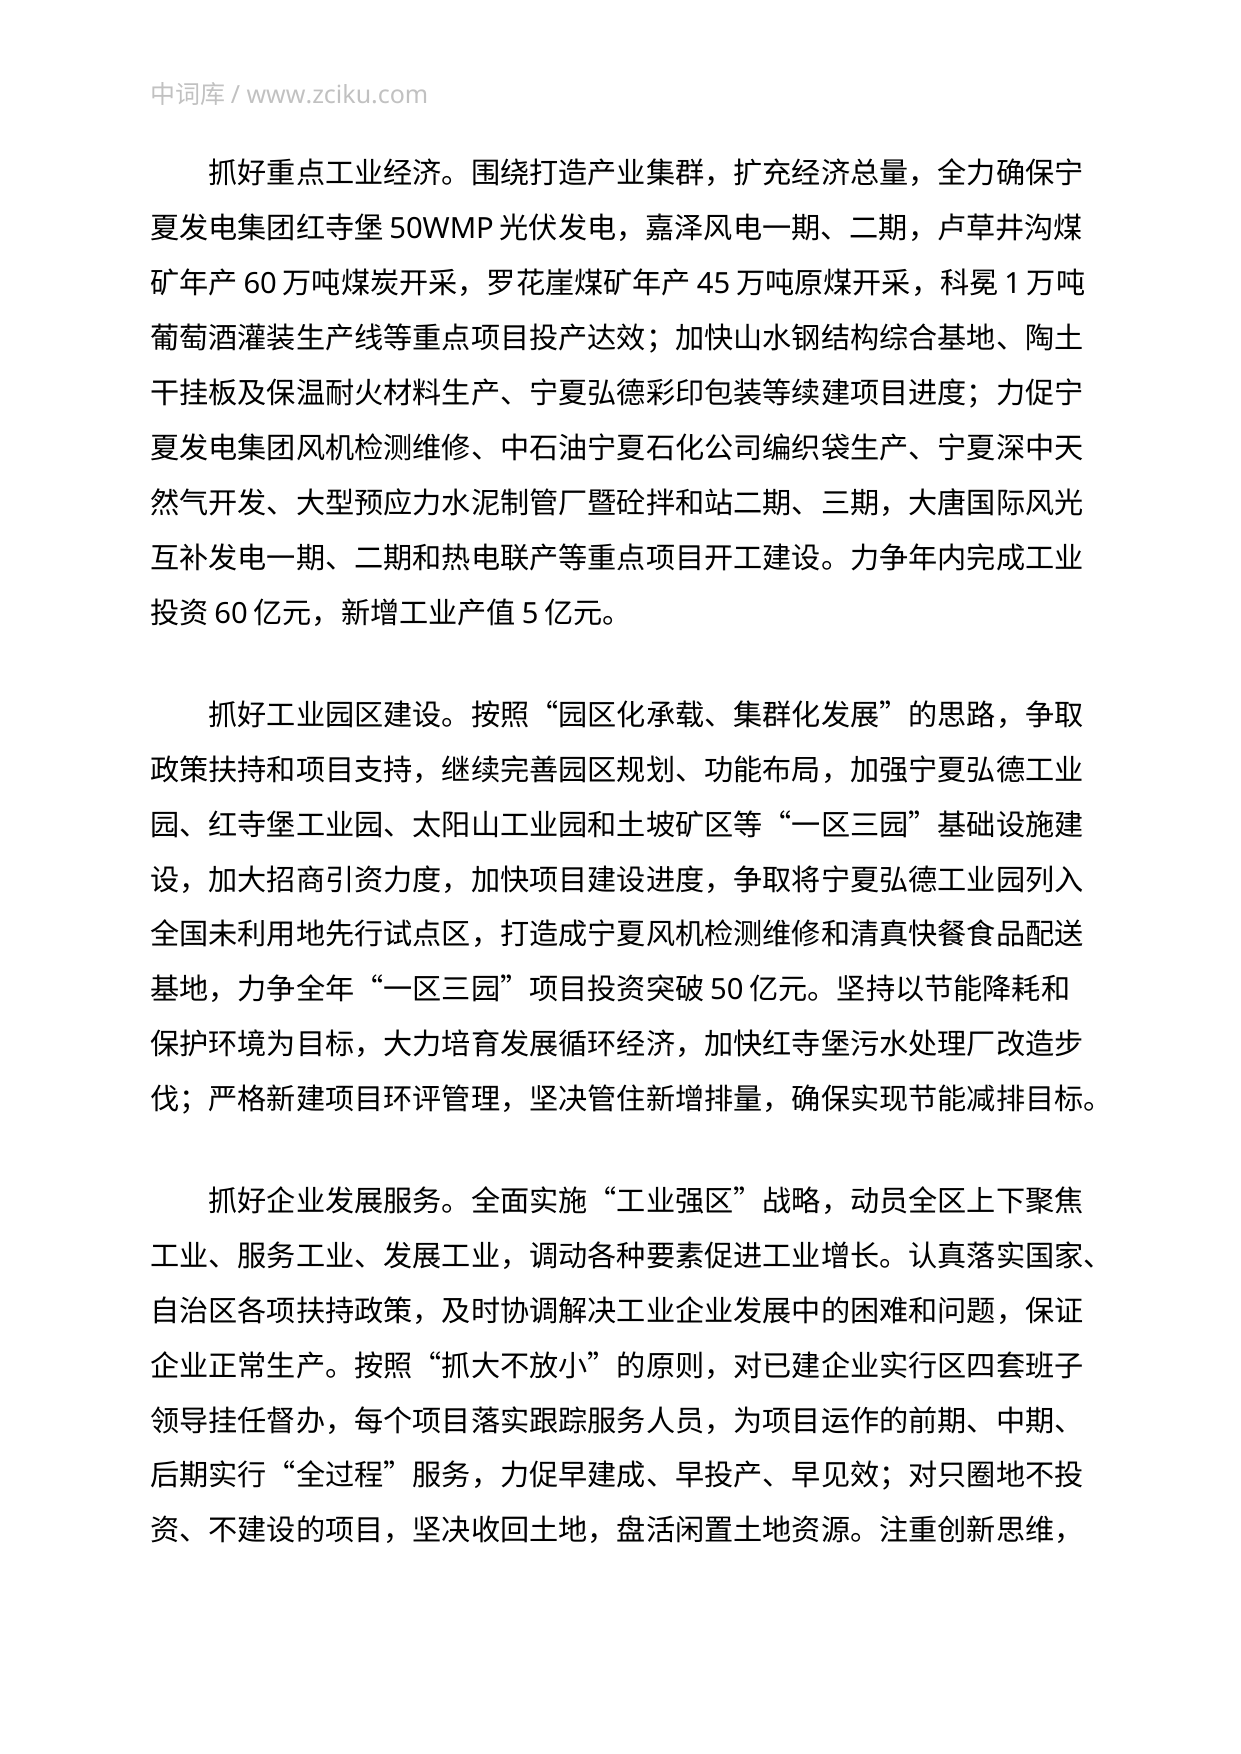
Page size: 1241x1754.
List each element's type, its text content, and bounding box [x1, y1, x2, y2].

text 抓好工业园区建设。按照“园区化承载、集群化发展”的思路，争取政策扶持和项目支持，继续完善园区规划、功能布局，加强宁夏弘德工业园、红寺堡工业园、太阳山工业园和土坡矿区等“一区三园”基础设施建设，加大招商引资力度，加快项目建设进度，争取将宁夏弘德工业园列入全国未利用地先行试点区，打造成宁夏风机检测维修和清真快餐食品配送基地，力争全年“一区三园”项目投资突破50亿元。坚持以节能降耗和保护环境为目标，大力培育发展循环经济，加快红寺堡污水处理厂改造步伐；严格新建项目环评管理，坚决管住新增排量，确保实现节能减排目标。 [150, 691, 1090, 1118]
text 抓好重点工业经济。围绕打造产业集群，扩充经济总量，全力确保宁夏发电集团红寺堡50WMP光伏发电，嘉泽风电一期、二期，卢草井沟煤矿年产60万吨煤炭开采，罗花崖煤矿年产45万吨原煤开采，科冕1万吨葡萄酒灌装生产线等重点项目投产达效；加快山水钢结构综合基地、陶土干挂板及保温耐火材料生产、宁夏弘德彩印包装等续建项目进度；力促宁夏发电集团风机检测维修、中石油宁夏石化公司编织袋生产、宁夏深中天然气开发、大型预应力水泥制管厂暨砼拌和站二期、三期，大唐国际风光互补发电一期、二期和热电联产等重点项目开工建设。力争年内完成工业投资60亿元，新增工业产值5亿元。 [150, 150, 1090, 632]
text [150, 1177, 1090, 1549]
